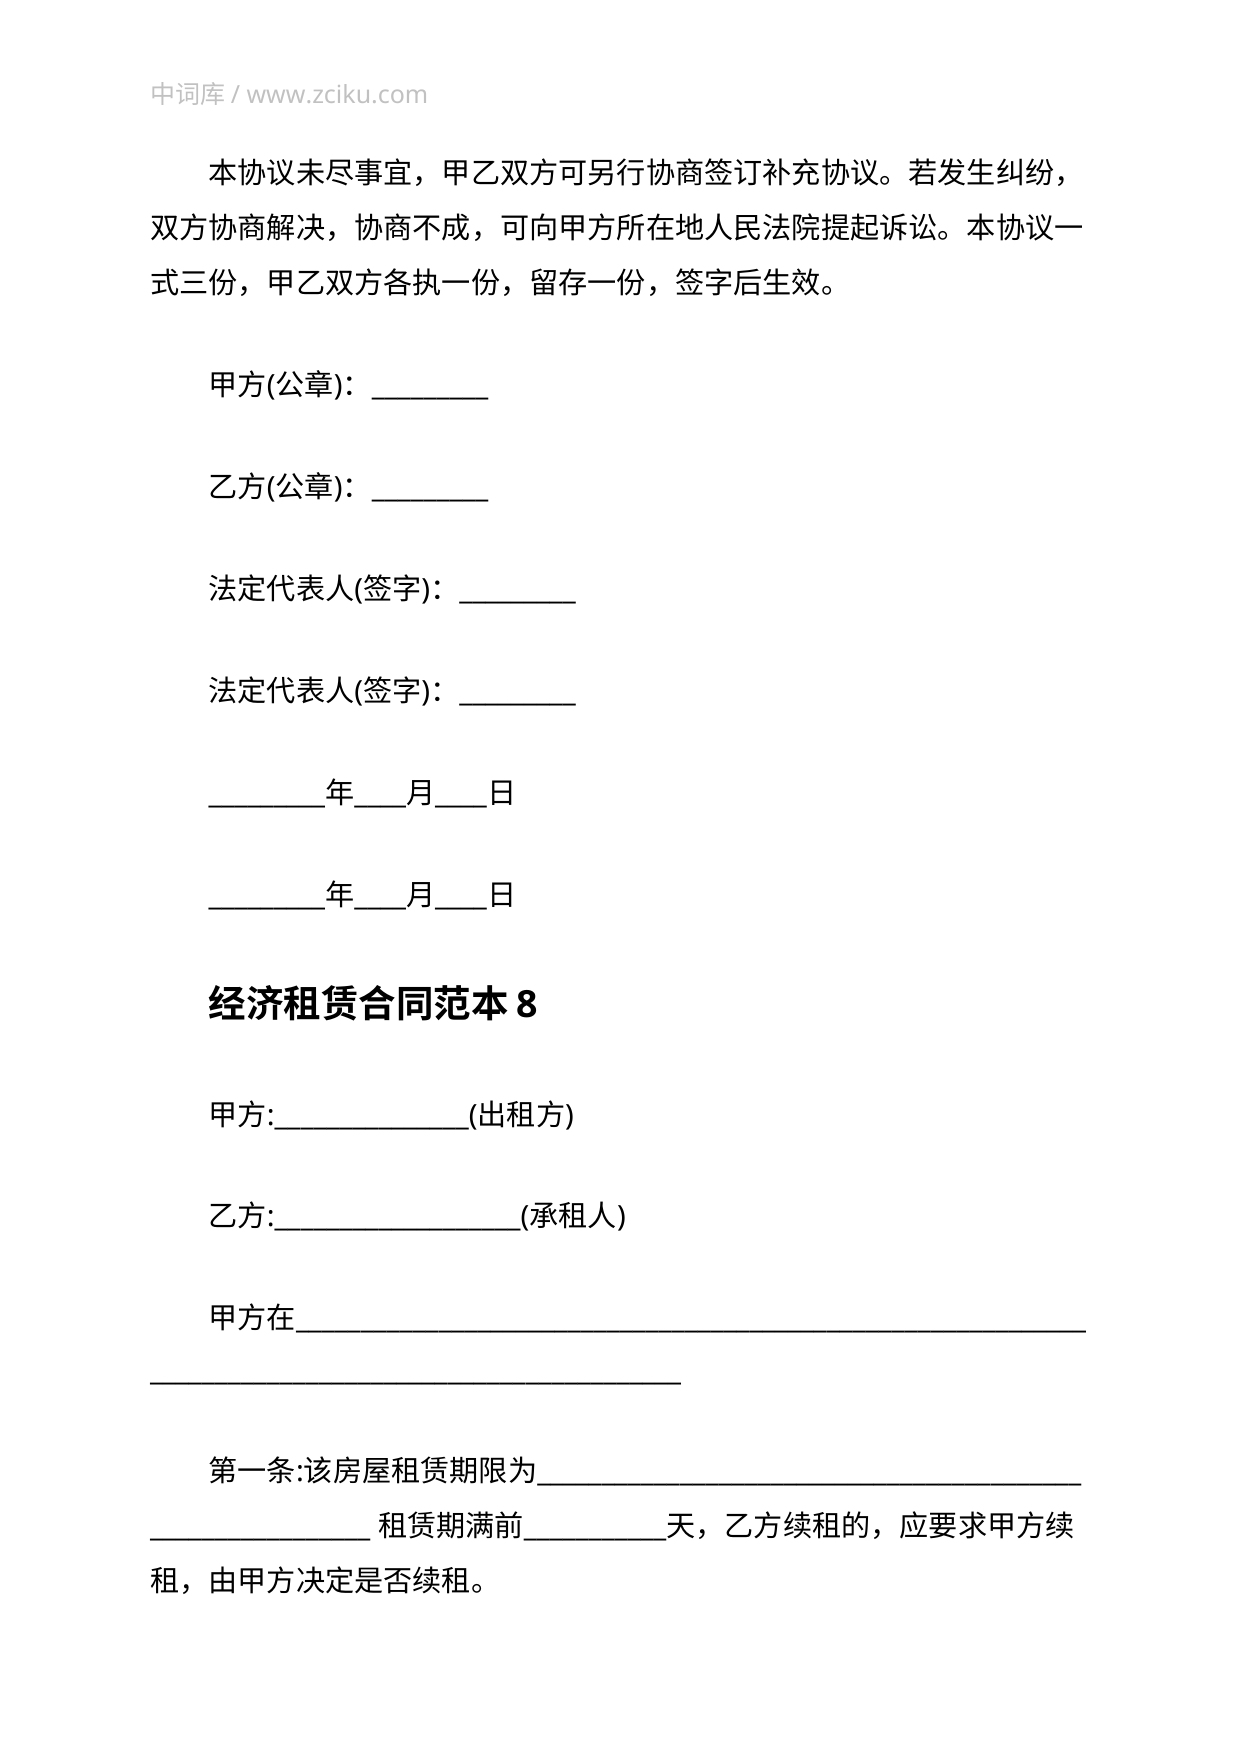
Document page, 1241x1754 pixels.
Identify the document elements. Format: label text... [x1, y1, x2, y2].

text 法定代表人(签字)：_________ [150, 667, 1090, 710]
text 第一条:该房屋租赁期限为___________________________________________________________ 租赁期满前___________天，乙方续租的，应要求甲方续租，由甲方决定是否续租。 [150, 1448, 1090, 1600]
text 法定代表人(签字)：_________ [150, 566, 1090, 608]
text _________年____月____日 [150, 871, 1090, 914]
text _________年____月____日 [150, 769, 1090, 812]
text 乙方(公章)：_________ [150, 463, 1090, 506]
text 甲方(公章)：_________ [150, 362, 1090, 404]
text 甲方在______________________________________________________________________________________________________ [150, 1295, 1090, 1389]
text 经济租赁合同范本8 [150, 973, 1090, 1028]
text 乙方:___________________(承租人) [150, 1193, 1090, 1235]
text 本协议未尽事宜，甲乙双方可另行协商签订补充协议。若发生纠纷，双方协商解决，协商不成，可向甲方所在地人民法院提起诉讼。本协议一式三份，甲乙双方各执一份，留存一份，签字后生效。 [150, 150, 1090, 302]
text 甲方:_______________(出租方) [150, 1091, 1090, 1133]
